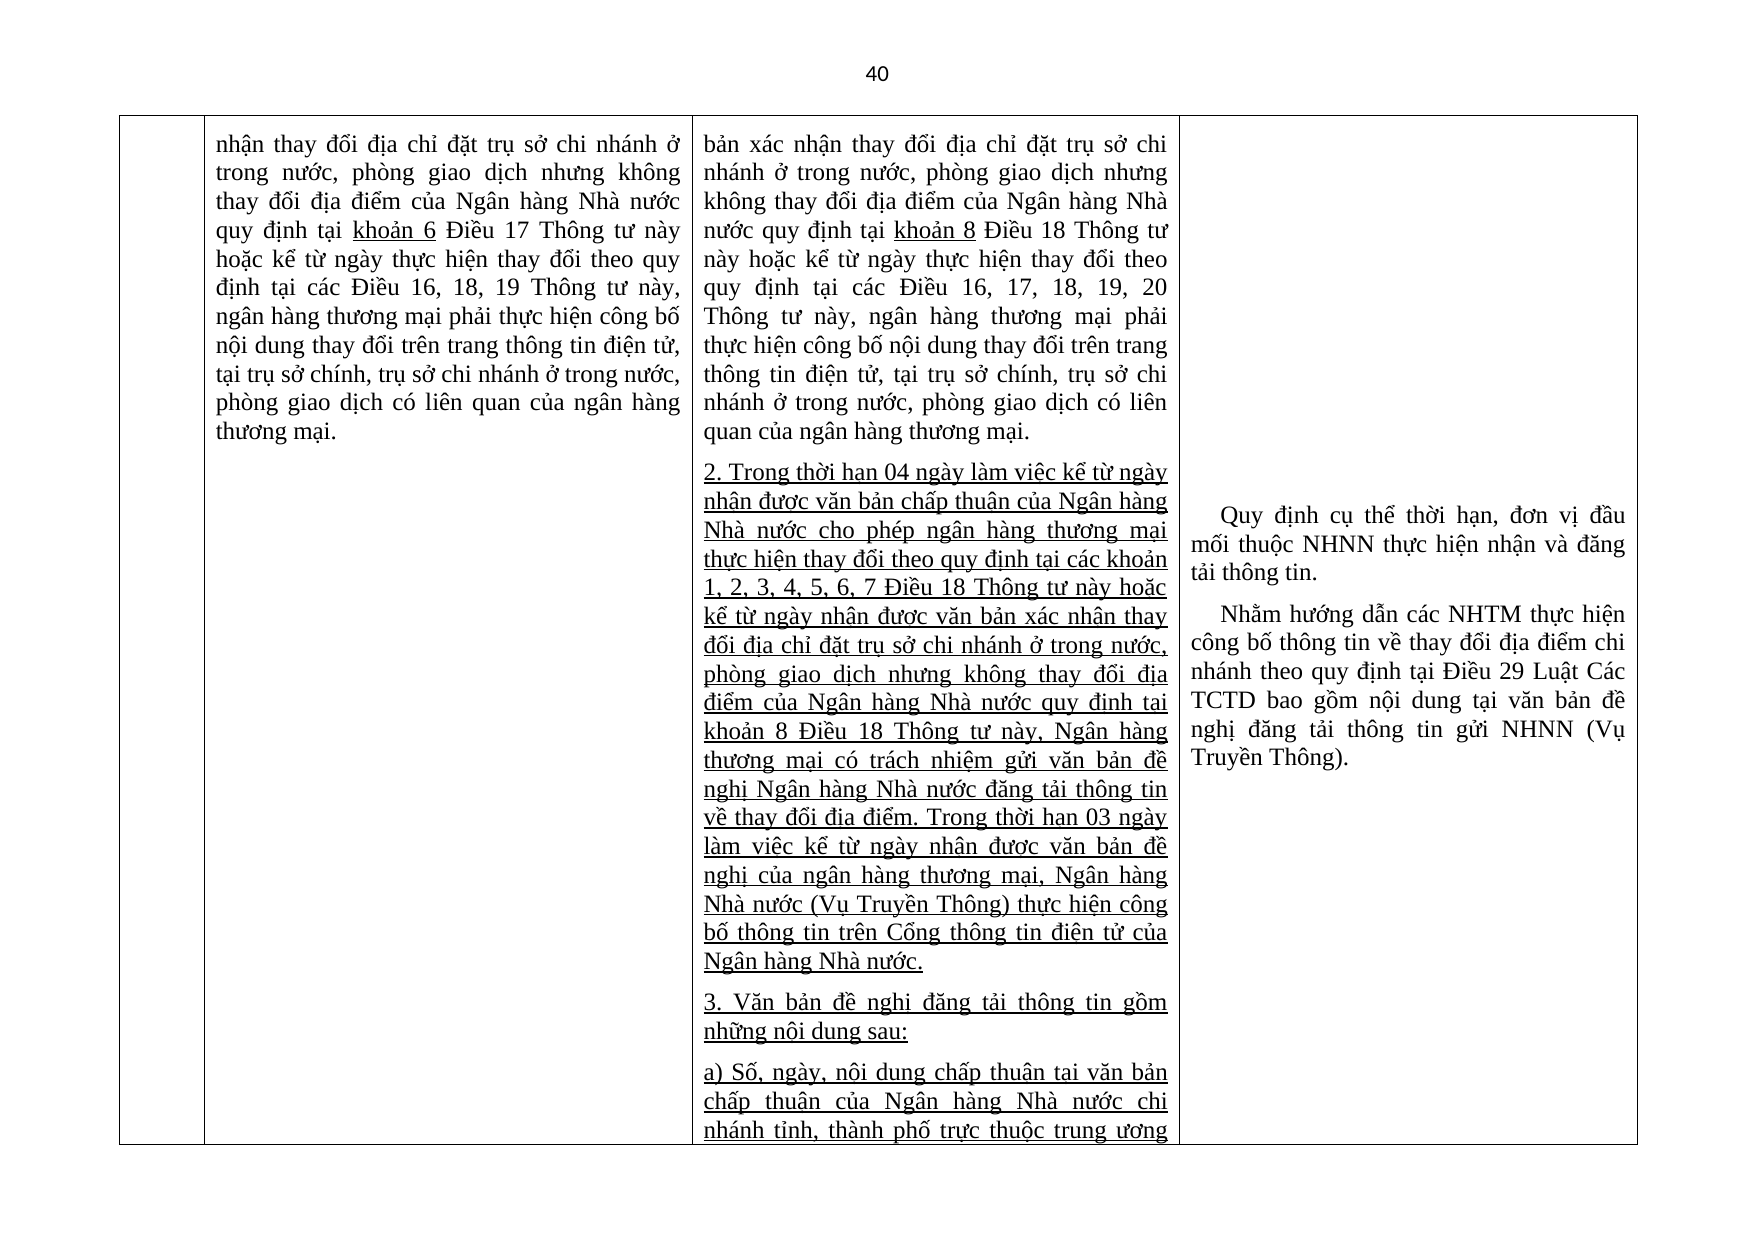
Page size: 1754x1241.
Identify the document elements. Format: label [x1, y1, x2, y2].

table_cell [693, 116, 1179, 1144]
table_cell [205, 116, 692, 1144]
table_cell [120, 116, 204, 1144]
table_cell [1180, 116, 1637, 1144]
